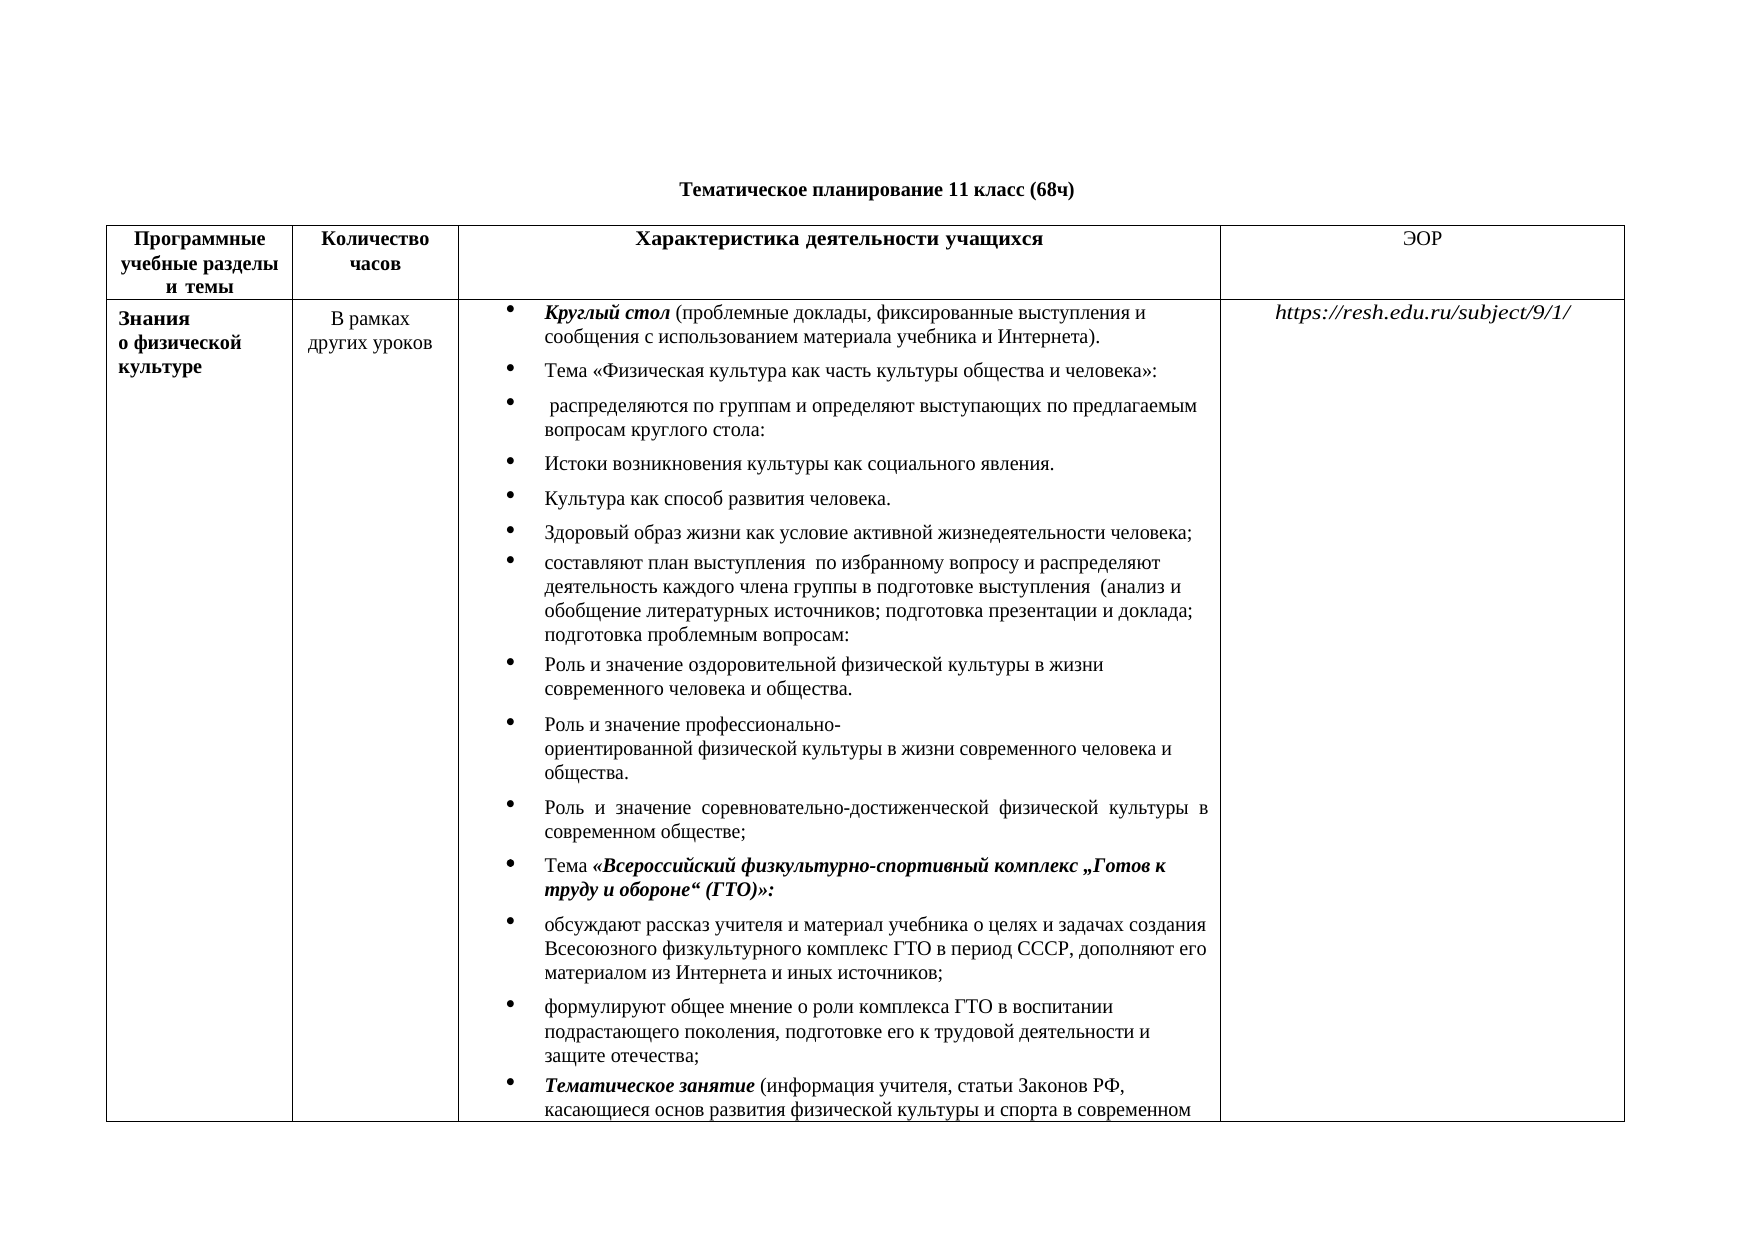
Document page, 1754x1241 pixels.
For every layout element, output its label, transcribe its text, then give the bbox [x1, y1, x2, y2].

table_header Количество часов [293, 226, 458, 298]
table_header ЭОР [1221, 226, 1624, 298]
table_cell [293, 300, 458, 1121]
table_header Программные учебные разделы и темы [107, 226, 292, 298]
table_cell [459, 300, 1220, 1121]
table_header Характеристика деятельности учащихся [459, 226, 1220, 298]
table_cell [1221, 300, 1624, 1121]
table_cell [107, 300, 292, 1121]
text Тематическое планирование 11 класс (68ч) [118, 177, 1636, 201]
